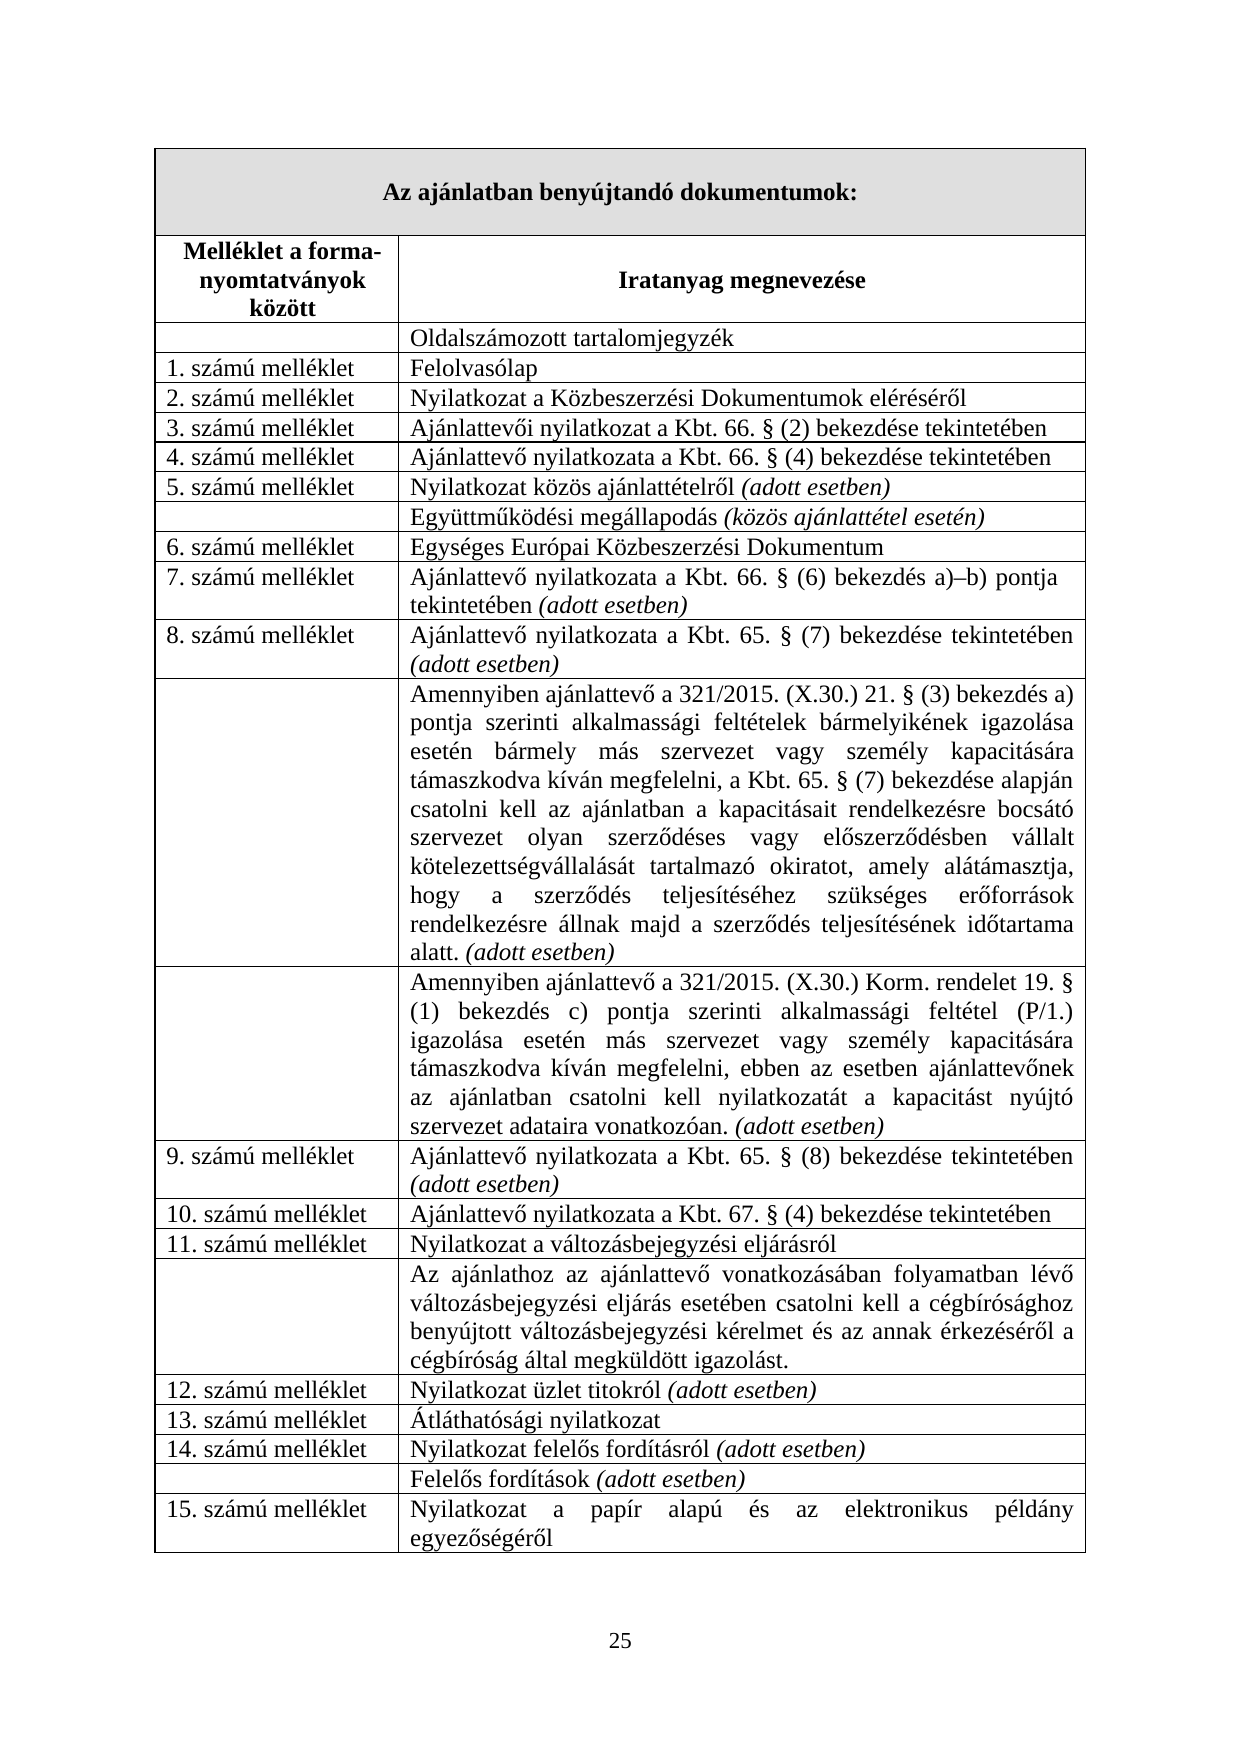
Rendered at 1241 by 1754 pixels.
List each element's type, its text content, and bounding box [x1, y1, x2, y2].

table_cell 6. számú melléklet [156, 532, 398, 561]
table_cell 15. számú melléklet [156, 1494, 398, 1552]
table_cell Egységes Európai Közbeszerzési Dokumentum [399, 532, 1085, 561]
table_cell 1. számú melléklet [156, 353, 398, 382]
table_cell Iratanyag megnevezése [399, 236, 1085, 322]
table_cell Az ajánlathoz az ajánlattevő vonatkozásában folyamatban lévő változásbejegyzési eljárás esetében csatolni kell a cégbírósághoz benyújtott változásbejegyzési kérelmet és az annak érkezéséről a cégbíróság által megküldött igazolást. [399, 1259, 1085, 1374]
table_cell 8. számú melléklet [156, 620, 398, 678]
table_cell Melléklet a forma- nyomtatványok között [156, 236, 398, 322]
table_cell Oldalszámozott tartalomjegyzék [399, 323, 1085, 352]
table_cell 3. számú melléklet [156, 413, 398, 441]
table_cell 14. számú melléklet [156, 1435, 398, 1463]
table_cell [156, 323, 398, 352]
table_cell Felelős fordítások (adott esetben) [399, 1464, 1085, 1493]
table_header Az ajánlatban benyújtandó dokumentumok: [156, 149, 1085, 235]
table_cell Nyilatkozat közös ajánlattételről (adott esetben) [399, 472, 1085, 501]
table_cell 4. számú melléklet [156, 443, 398, 471]
table_cell 7. számú melléklet [156, 562, 398, 619]
table_cell 10. számú melléklet [156, 1199, 398, 1228]
table_cell Nyilatkozat a változásbejegyzési eljárásról [399, 1229, 1085, 1258]
table_cell Együttműködési megállapodás (közös ajánlattétel esetén) [399, 502, 1085, 531]
table_cell 13. számú melléklet [156, 1405, 398, 1433]
table_cell Ajánlattevő nyilatkozata a Kbt. 66. § (4) bekezdése tekintetében [399, 443, 1085, 471]
table_cell [156, 1259, 398, 1374]
table_cell Nyilatkozat a papír alapú és az elektronikus példány egyezőségéről [399, 1494, 1085, 1552]
table_cell Nyilatkozat üzlet titokról (adott esetben) [399, 1375, 1085, 1404]
table_cell Ajánlattevő nyilatkozata a Kbt. 65. § (7) bekezdése tekintetében (adott esetben) [399, 620, 1085, 678]
table_cell Átláthatósági nyilatkozat [399, 1405, 1085, 1433]
table_cell Ajánlattevő nyilatkozata a Kbt. 67. § (4) bekezdése tekintetében [399, 1199, 1085, 1228]
table_cell [156, 1464, 398, 1493]
table_cell Nyilatkozat felelős fordításról (adott esetben) [399, 1435, 1085, 1463]
table_cell Ajánlattevő nyilatkozata a Kbt. 66. § (6) bekezdés a)–b) pontja tekintetében (adott esetben) [399, 562, 1085, 619]
table_cell Nyilatkozat a Közbeszerzési Dokumentumok eléréséről [399, 383, 1085, 412]
table_cell Ajánlattevői nyilatkozat a Kbt. 66. § (2) bekezdése tekintetében [399, 413, 1085, 441]
table_cell [156, 967, 398, 1140]
table_cell 11. számú melléklet [156, 1229, 398, 1258]
table_cell [156, 679, 398, 966]
table_cell 2. számú melléklet [156, 383, 398, 412]
table_cell 9. számú melléklet [156, 1141, 398, 1198]
table_cell Amennyiben ajánlattevő a 321/2015. (X.30.) 21. § (3) bekezdés a) pontja szerinti alkalmassági feltételek bármelyikének igazolása esetén bármely más szervezet vagy személy kapacitására támaszkodva kíván megfelelni, a Kbt. 65. § (7) bekezdése alapján csatolni kell az ajánlatban a kapacitásait rendelkezésre bocsátó szervezet olyan szerződéses vagy előszerződésben vállalt kötelezettségvállalását tartalmazó okiratot, amely alátámasztja, hogy a szerződés teljesítéséhez szükséges erőforrások rendelkezésre állnak majd a szerződés teljesítésének időtartama alatt. (adott esetben) [399, 679, 1085, 966]
table_cell Felolvasólap [399, 353, 1085, 382]
table_cell 5. számú melléklet [156, 472, 398, 501]
table_cell [156, 502, 398, 531]
table_cell 12. számú melléklet [156, 1375, 398, 1404]
table_cell Ajánlattevő nyilatkozata a Kbt. 65. § (8) bekezdése tekintetében (adott esetben) [399, 1141, 1085, 1198]
table_cell Amennyiben ajánlattevő a 321/2015. (X.30.) Korm. rendelet 19. § (1) bekezdés c) pontja szerinti alkalmassági feltétel (P/1.) igazolása esetén más szervezet vagy személy kapacitására támaszkodva kíván megfelelni, ebben az esetben ajánlattevőnek az ajánlatban csatolni kell nyilatkozatát a kapacitást nyújtó szervezet adataira vonatkozóan. (adott esetben) [399, 967, 1085, 1140]
